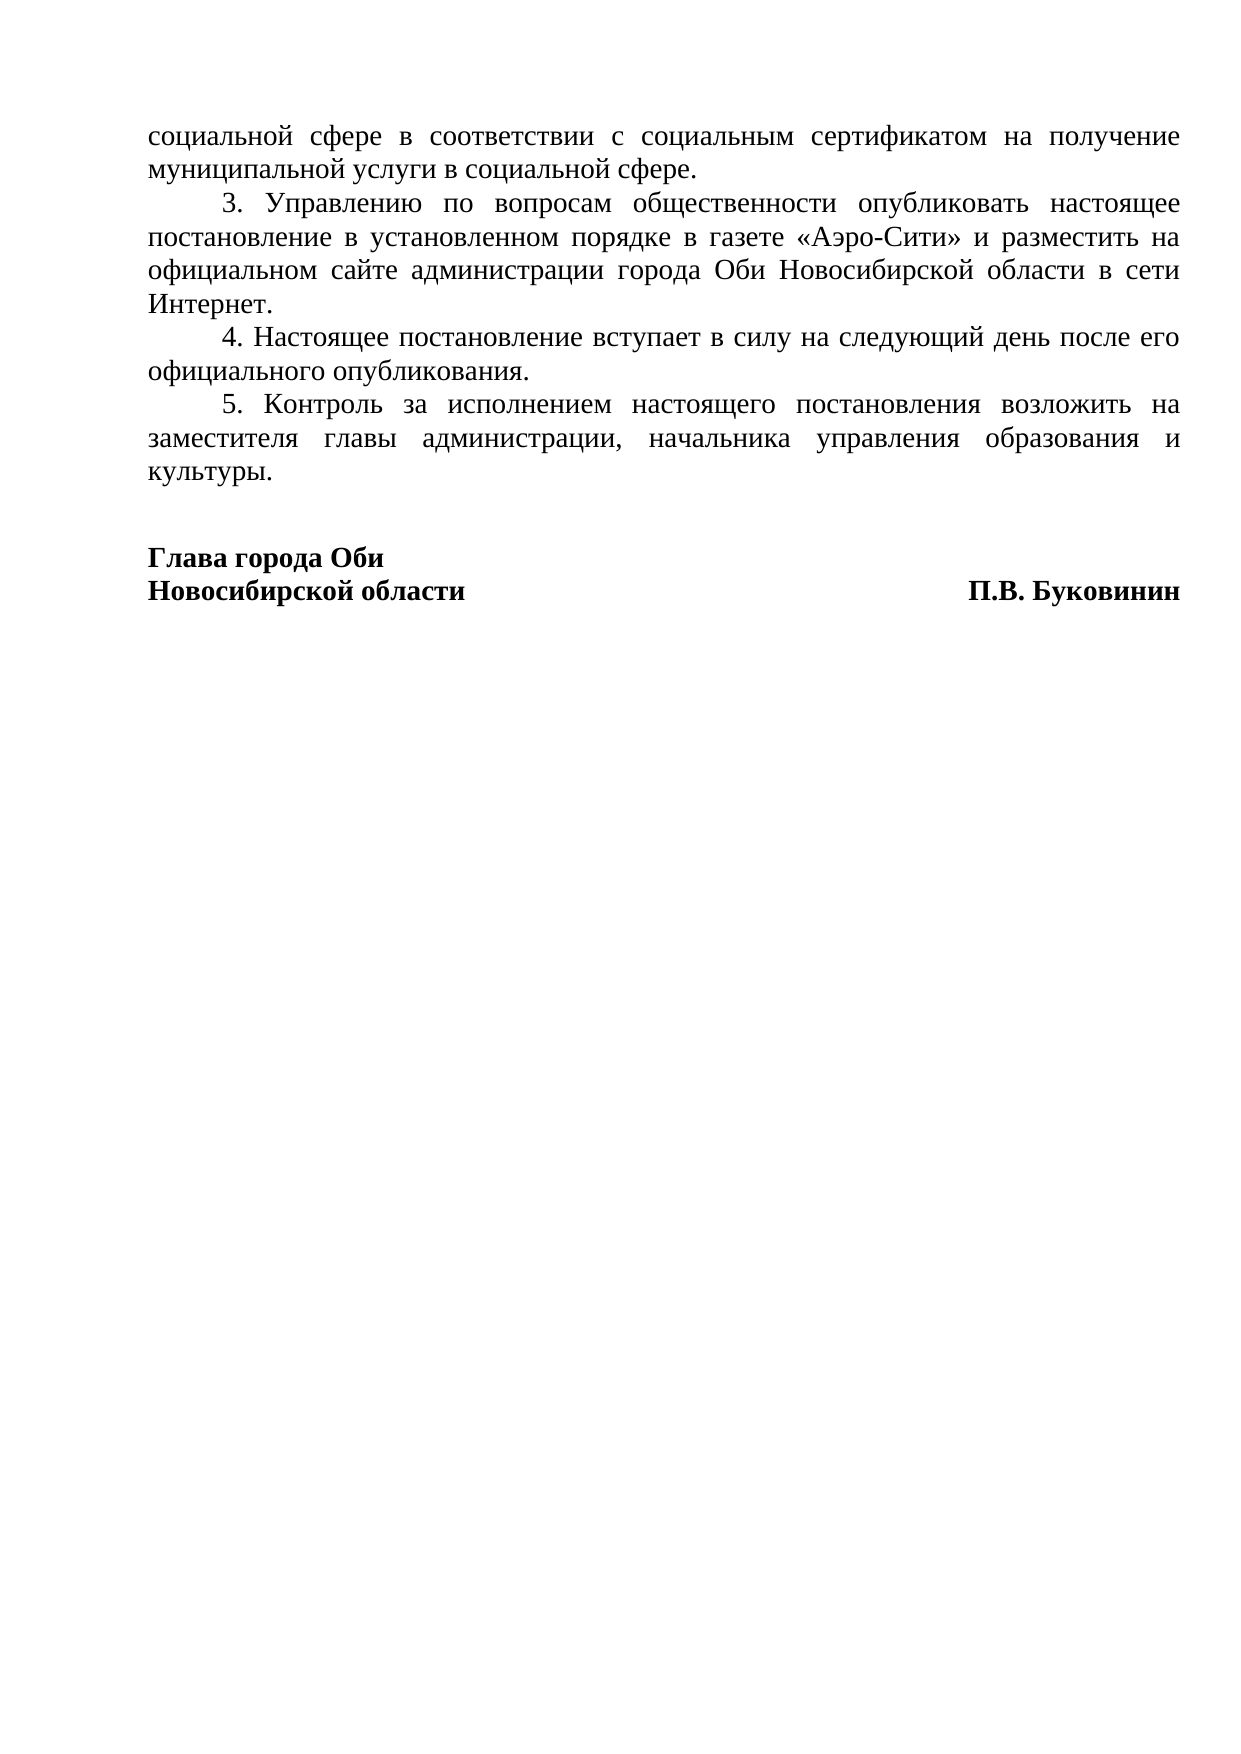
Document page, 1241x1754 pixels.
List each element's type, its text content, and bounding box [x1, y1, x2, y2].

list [148, 118, 1181, 185]
text 4. Настоящее постановление вступает в силу на следующий день после его официального опубликования. [148, 319, 1181, 386]
text 3. Управлению по вопросам общественности опубликовать настоящее постановление в установленном порядке в газете «Аэро-Сити» и разместить на официальном сайте администрации города Оби Новосибирской области в сети Интернет. [148, 185, 1181, 319]
text Новосибирской области П.В. Буковинин [148, 573, 1181, 607]
text 5. Контроль за исполнением настоящего постановления возложить на заместителя главы администрации, начальника управления образования и культуры. [148, 386, 1181, 487]
text Глава города Оби [148, 540, 1181, 573]
